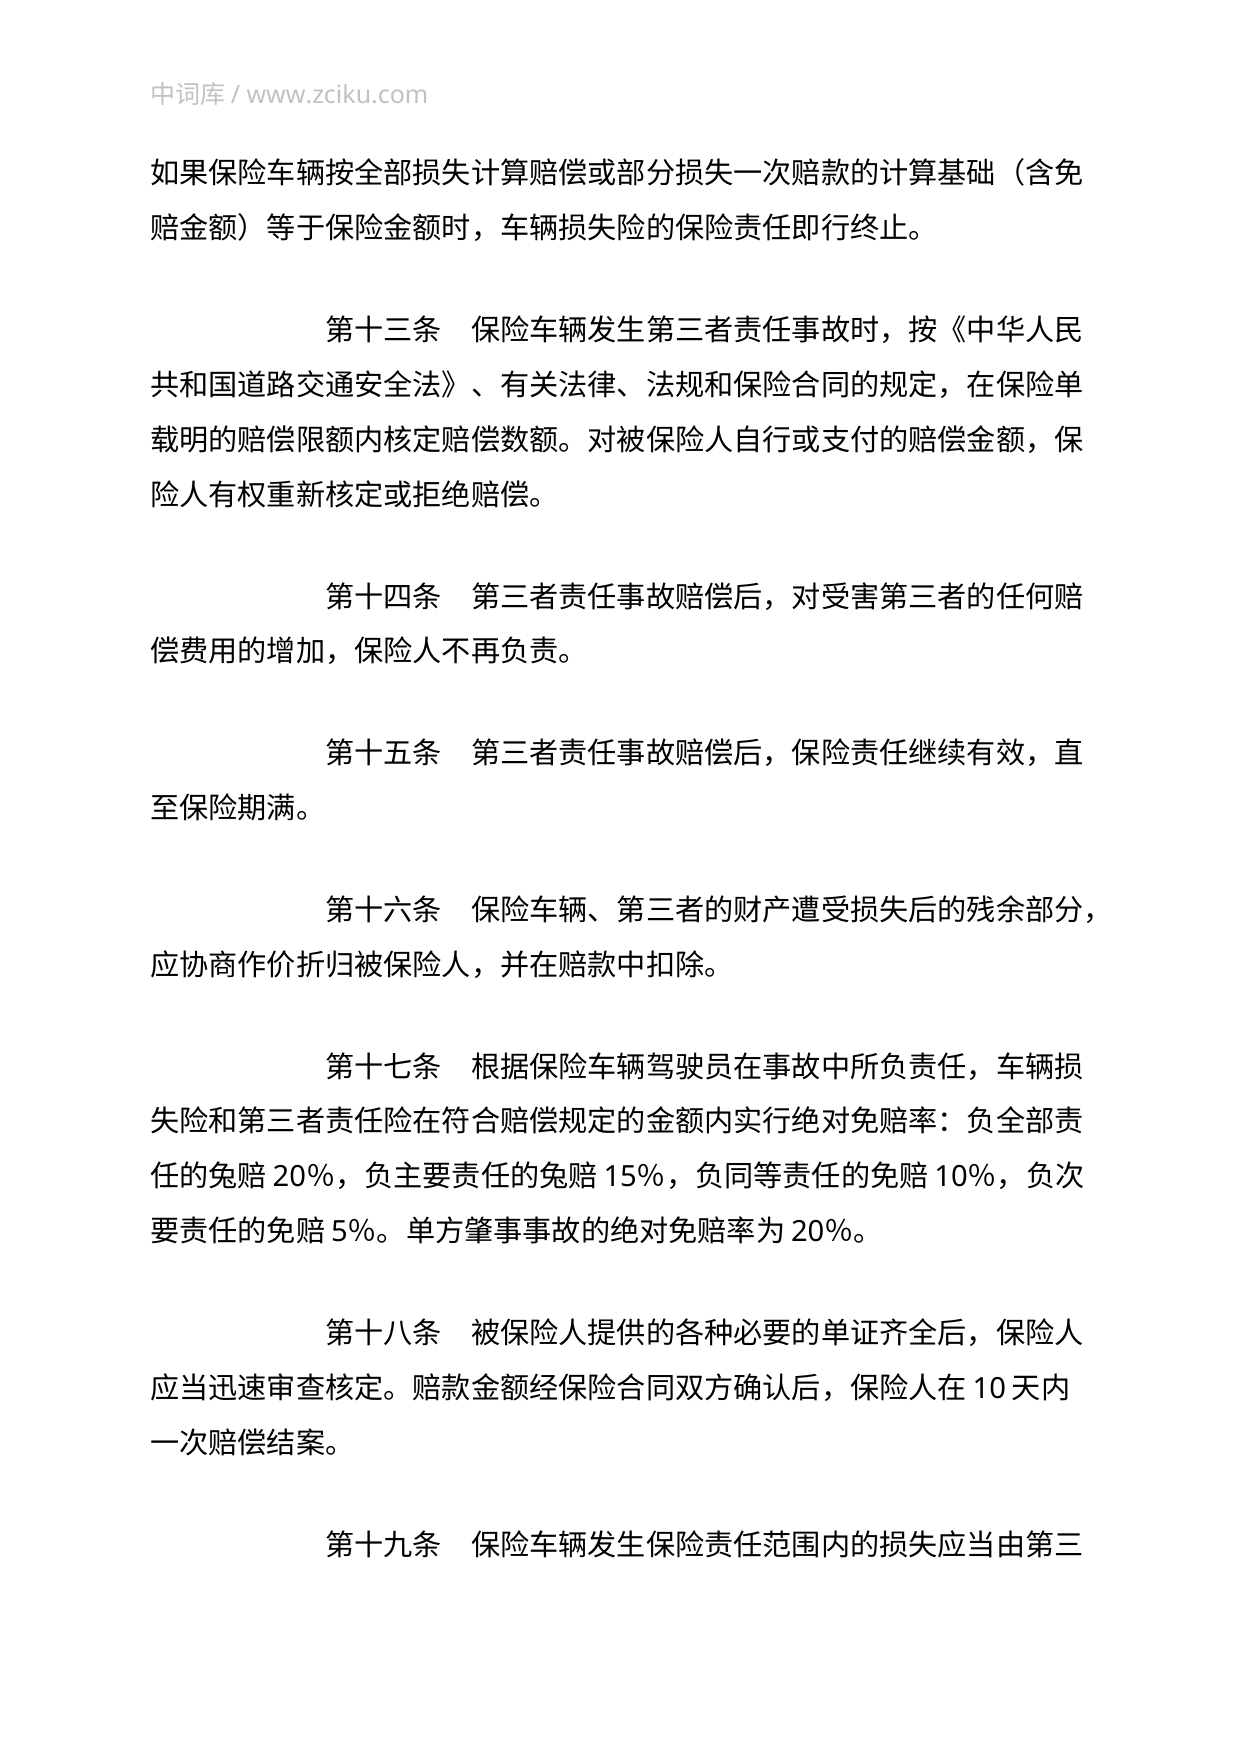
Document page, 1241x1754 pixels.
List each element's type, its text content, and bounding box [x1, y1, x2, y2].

text 第十五条 第三者责任事故赔偿后，保险责任继续有效，直至保险期满。 [150, 730, 1090, 827]
text 第十六条 保险车辆、第三者的财产遭受损失后的残余部分，应协商作价折归被保险人，并在赔款中扣除。 [150, 886, 1090, 984]
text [150, 1522, 1090, 1564]
text 第十四条 第三者责任事故赔偿后，对受害第三者的任何赔偿费用的增加，保险人不再负责。 [150, 573, 1090, 670]
text 第十七条 根据保险车辆驾驶员在事故中所负责任，车辆损失险和第三者责任险在符合赔偿规定的金额内实行绝对免赔率：负全部责任的兔赔20％，负主要责任的兔赔15％，负同等责任的免赔10％，负次要责任的免赔5％。单方肇事事故的绝对免赔率为20％。 [150, 1043, 1090, 1250]
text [150, 150, 1090, 247]
text 第十八条 被保险人提供的各种必要的单证齐全后，保险人应当迅速审查核定。赔款金额经保险合同双方确认后，保险人在10天内一次赔偿结案。 [150, 1310, 1090, 1462]
text 第十三条 保险车辆发生第三者责任事故时，按《中华人民共和国道路交通安全法》、有关法律、法规和保险合同的规定，在保险单载明的赔偿限额内核定赔偿数额。对被保险人自行或支付的赔偿金额，保险人有权重新核定或拒绝赔偿。 [150, 307, 1090, 514]
